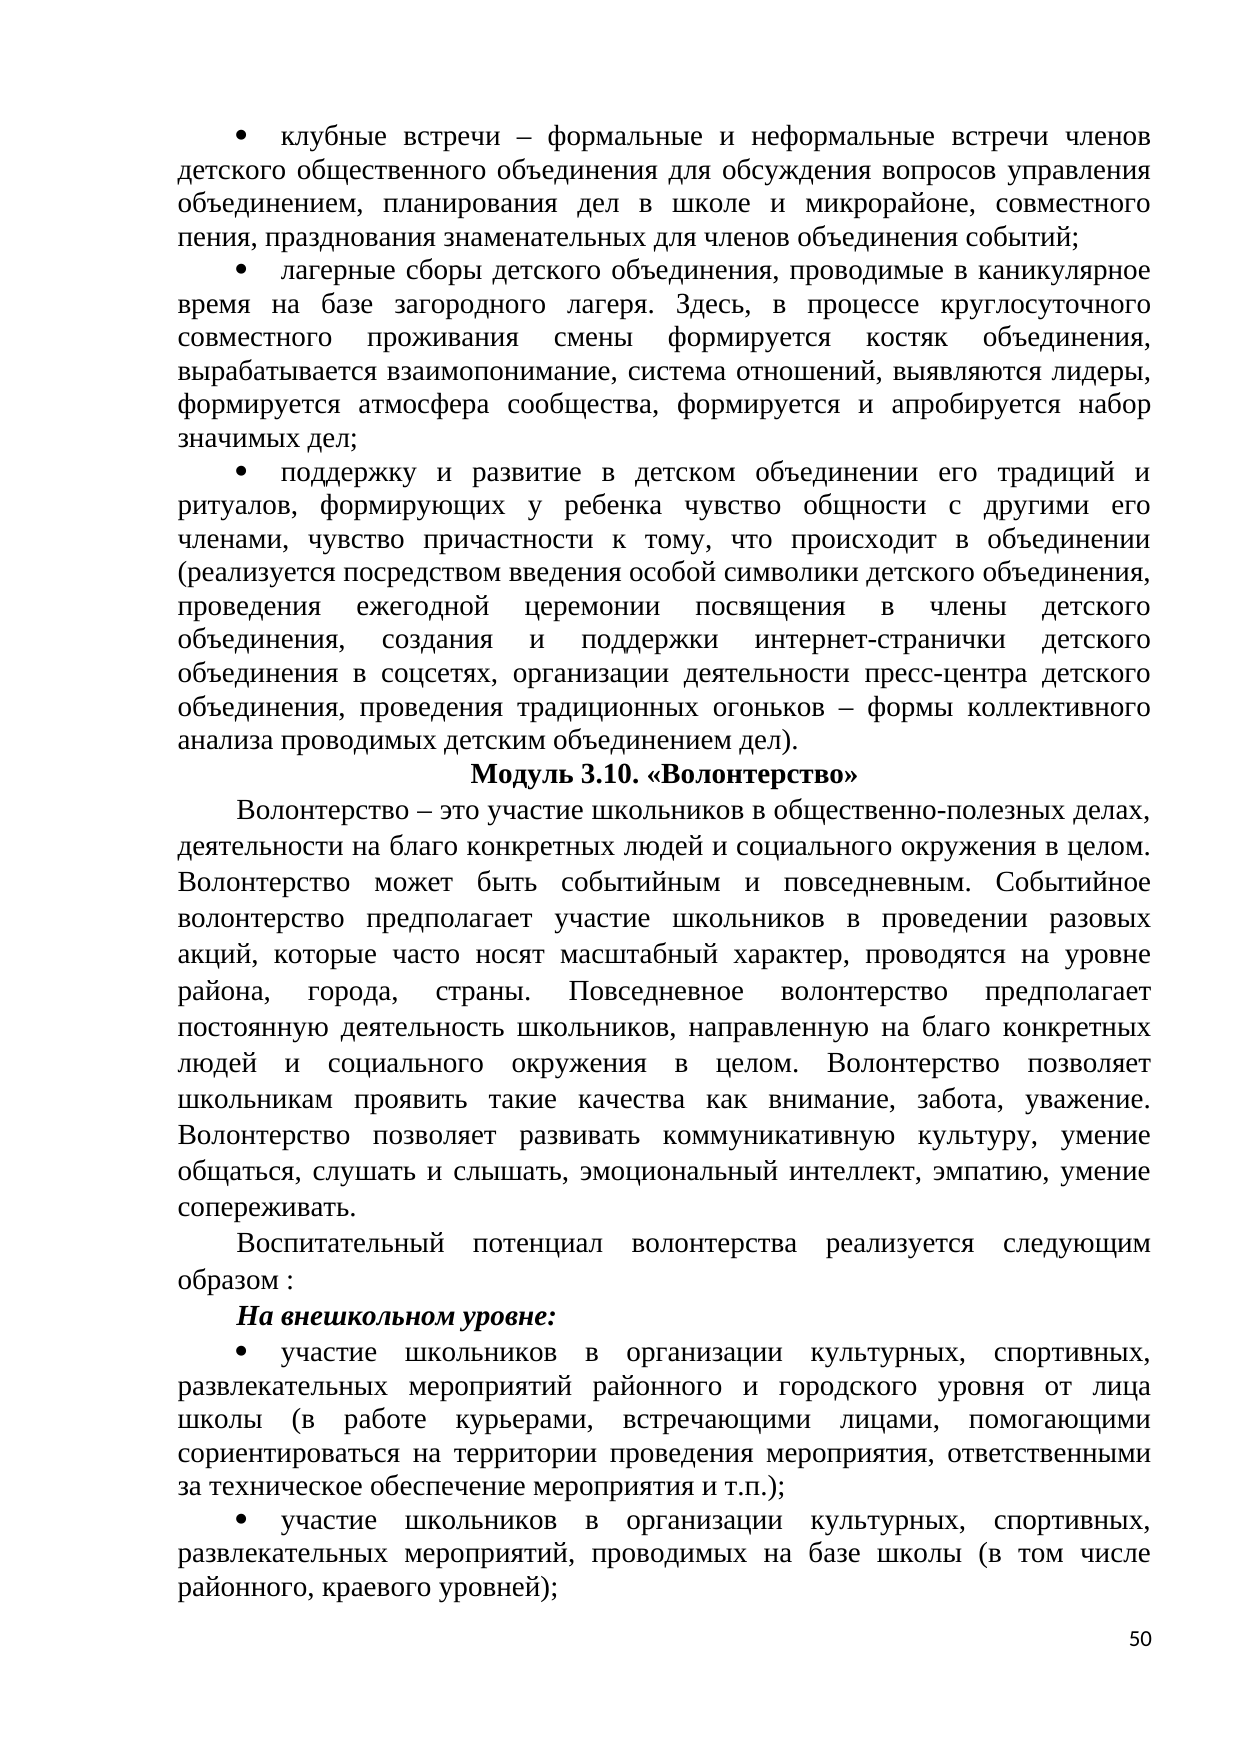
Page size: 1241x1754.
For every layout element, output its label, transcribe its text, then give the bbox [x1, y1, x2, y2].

list лагерные сборы детского объединения, проводимые в каникулярное время на базе загородного лагеря. Здесь, в процессе круглосуточного совместного проживания смены формируется костяк объединения, вырабатывается взаимопонимание, система отношений, выявляются лидеры, формируется атмосфера сообщества, формируется и апробируется набор значимых дел; [177, 252, 1152, 454]
text На внешкольном уровне: [177, 1298, 1152, 1331]
text Волонтерство – это участие школьников в общественно-полезных делах, деятельности на благо конкретных людей и социального окружения в целом. Волонтерство может быть событийным и повседневным. Событийное волонтерство предполагает участие школьников в проведении разовых акций, которые часто носят масштабный характер, проводятся на уровне района, города, страны. Повседневное волонтерство предполагает постоянную деятельность школьников, направленную на благо конкретных людей и социального окружения в целом. Волонтерство позволяет школьникам проявить такие качества как внимание, забота, уважение. Волонтерство позволяет развивать коммуникативную культуру, умение общаться, слушать и слышать, эмоциональный интеллект, эмпатию, умение сопереживать. [177, 792, 1152, 1223]
text Воспитательный потенциал волонтерства реализуется следующим образом : [177, 1226, 1152, 1295]
list клубные встречи – формальные и неформальные встречи членов детского общественного объединения для обсуждения вопросов управления объединением, планирования дел в школе и микрорайоне, совместного пения, празднования знаменательных для членов объединения событий; [177, 118, 1152, 252]
text Модуль 3.10. «Волонтерство» [177, 756, 1152, 789]
list участие школьников в организации культурных, спортивных, развлекательных мероприятий, проводимых на базе школы (в том числе районного, краевого уровней); [177, 1502, 1152, 1603]
list участие школьников в организации культурных, спортивных, развлекательных мероприятий районного и городского уровня от лица школы (в работе курьерами, встречающими лицами, помогающими сориентироваться на территории проведения мероприятия, ответственными за техническое обеспечение мероприятия и т.п.); [177, 1334, 1152, 1502]
list поддержку и развитие в детском объединении его традиций и ритуалов, формирующих у ребенка чувство общности с другими его членами, чувство причастности к тому, что происходит в объединении (реализуется посредством введения особой символики детского объединения, проведения ежегодной церемонии посвящения в члены детского объединения, создания и поддержки интернет-странички детского объединения в соцсетях, организации деятельности пресс-центра детского объединения, проведения традиционных огоньков – формы коллективного анализа проводимых детским объединением дел). [177, 454, 1152, 756]
